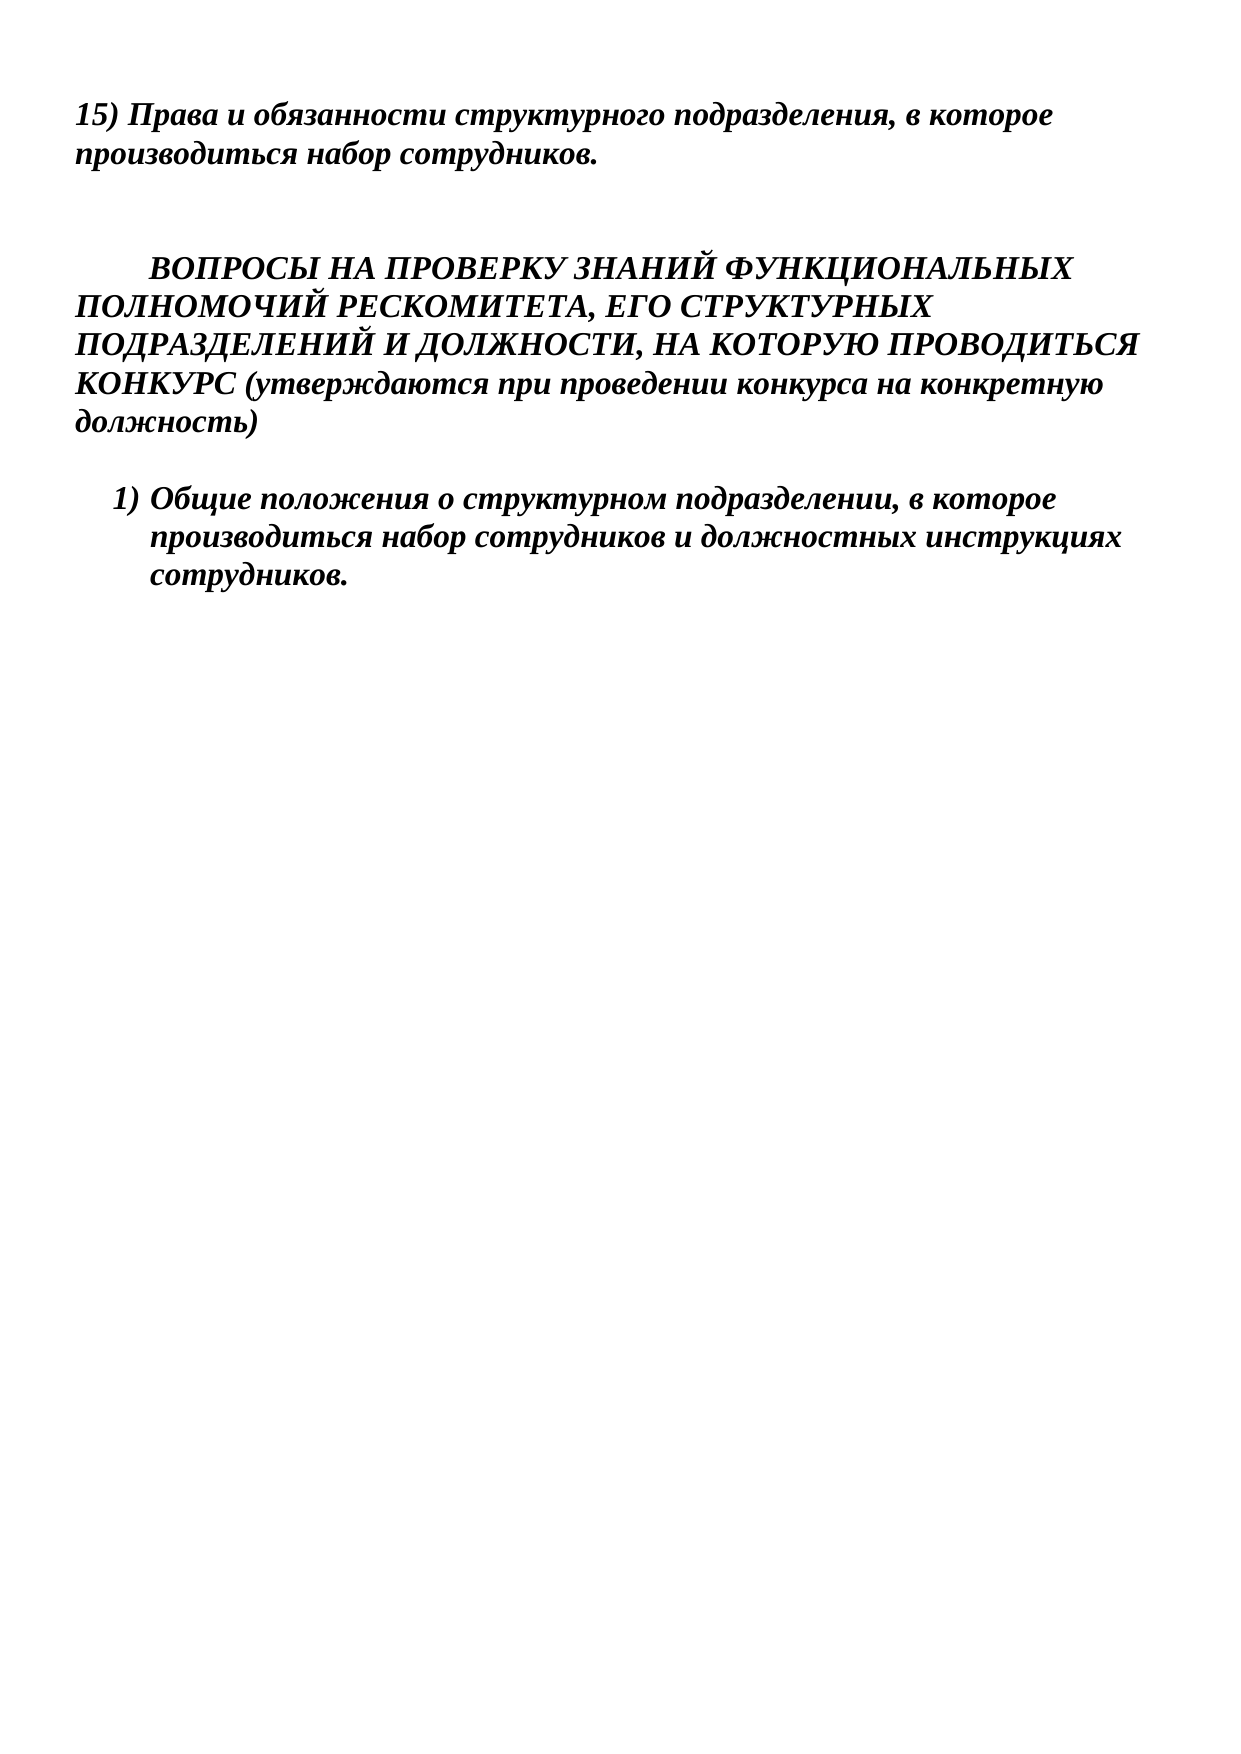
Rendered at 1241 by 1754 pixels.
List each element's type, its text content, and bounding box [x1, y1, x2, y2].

text ВОПРОСЫ НА ПРОВЕРКУ ЗНАНИЙ ФУНКЦИОНАЛЬНЫХ ПОЛНОМОЧИЙ РЕСКОМИТЕТА, ЕГО СТРУКТУРНЫХ ПОДРАЗДЕЛЕНИЙ И ДОЛЖНОСТИ, НА КОТОРУЮ ПРОВОДИТЬСЯ КОНКУРС (утверждаются при проведении конкурса на конкретную должность) [75, 248, 1181, 439]
list Общие положения о структурном подразделении, в которое производиться набор сотрудников и должностных инструкциях сотрудников. [112, 478, 1181, 593]
text 15) Права и обязанности структурного подразделения, в которое производиться набор сотрудников. [75, 94, 1181, 171]
